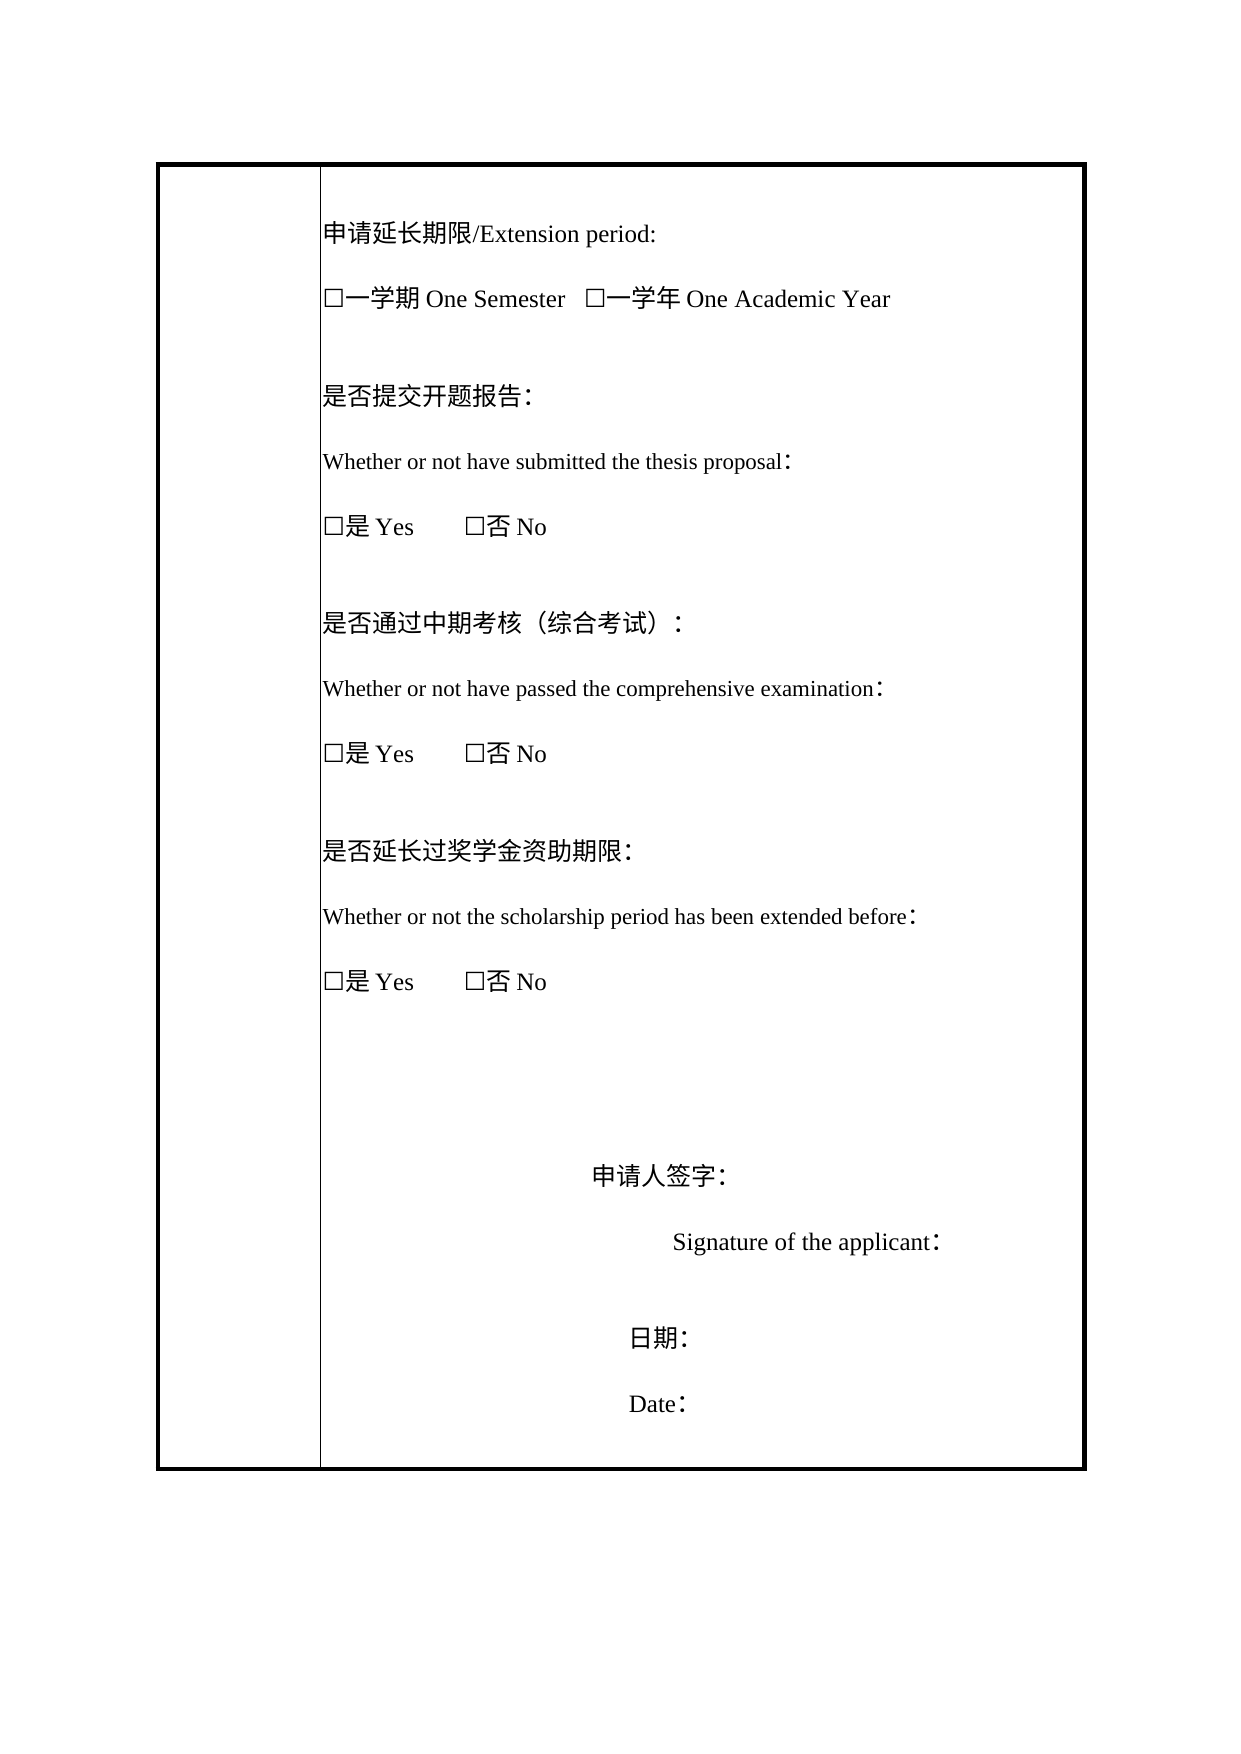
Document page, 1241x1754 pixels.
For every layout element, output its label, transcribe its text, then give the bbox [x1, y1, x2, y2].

table_cell 申请延长期限/Extension period: ☐一学期 One Semester ☐一学年One Academic Year 是否提交开题报告： Whether or not have submitted the thesis proposal： 是Yes 否No 是否通过中期考核（综合考试）： Whether or not have passed the comprehensive examination： 是Yes 否No 是否延长过奖学金资助期限： Whether or not the scholarship period has been extended before： 是Yes 否No 申请人签字： Signature of the applicant： 日期： Date： [321, 167, 1082, 1467]
table_cell [160, 167, 320, 1467]
